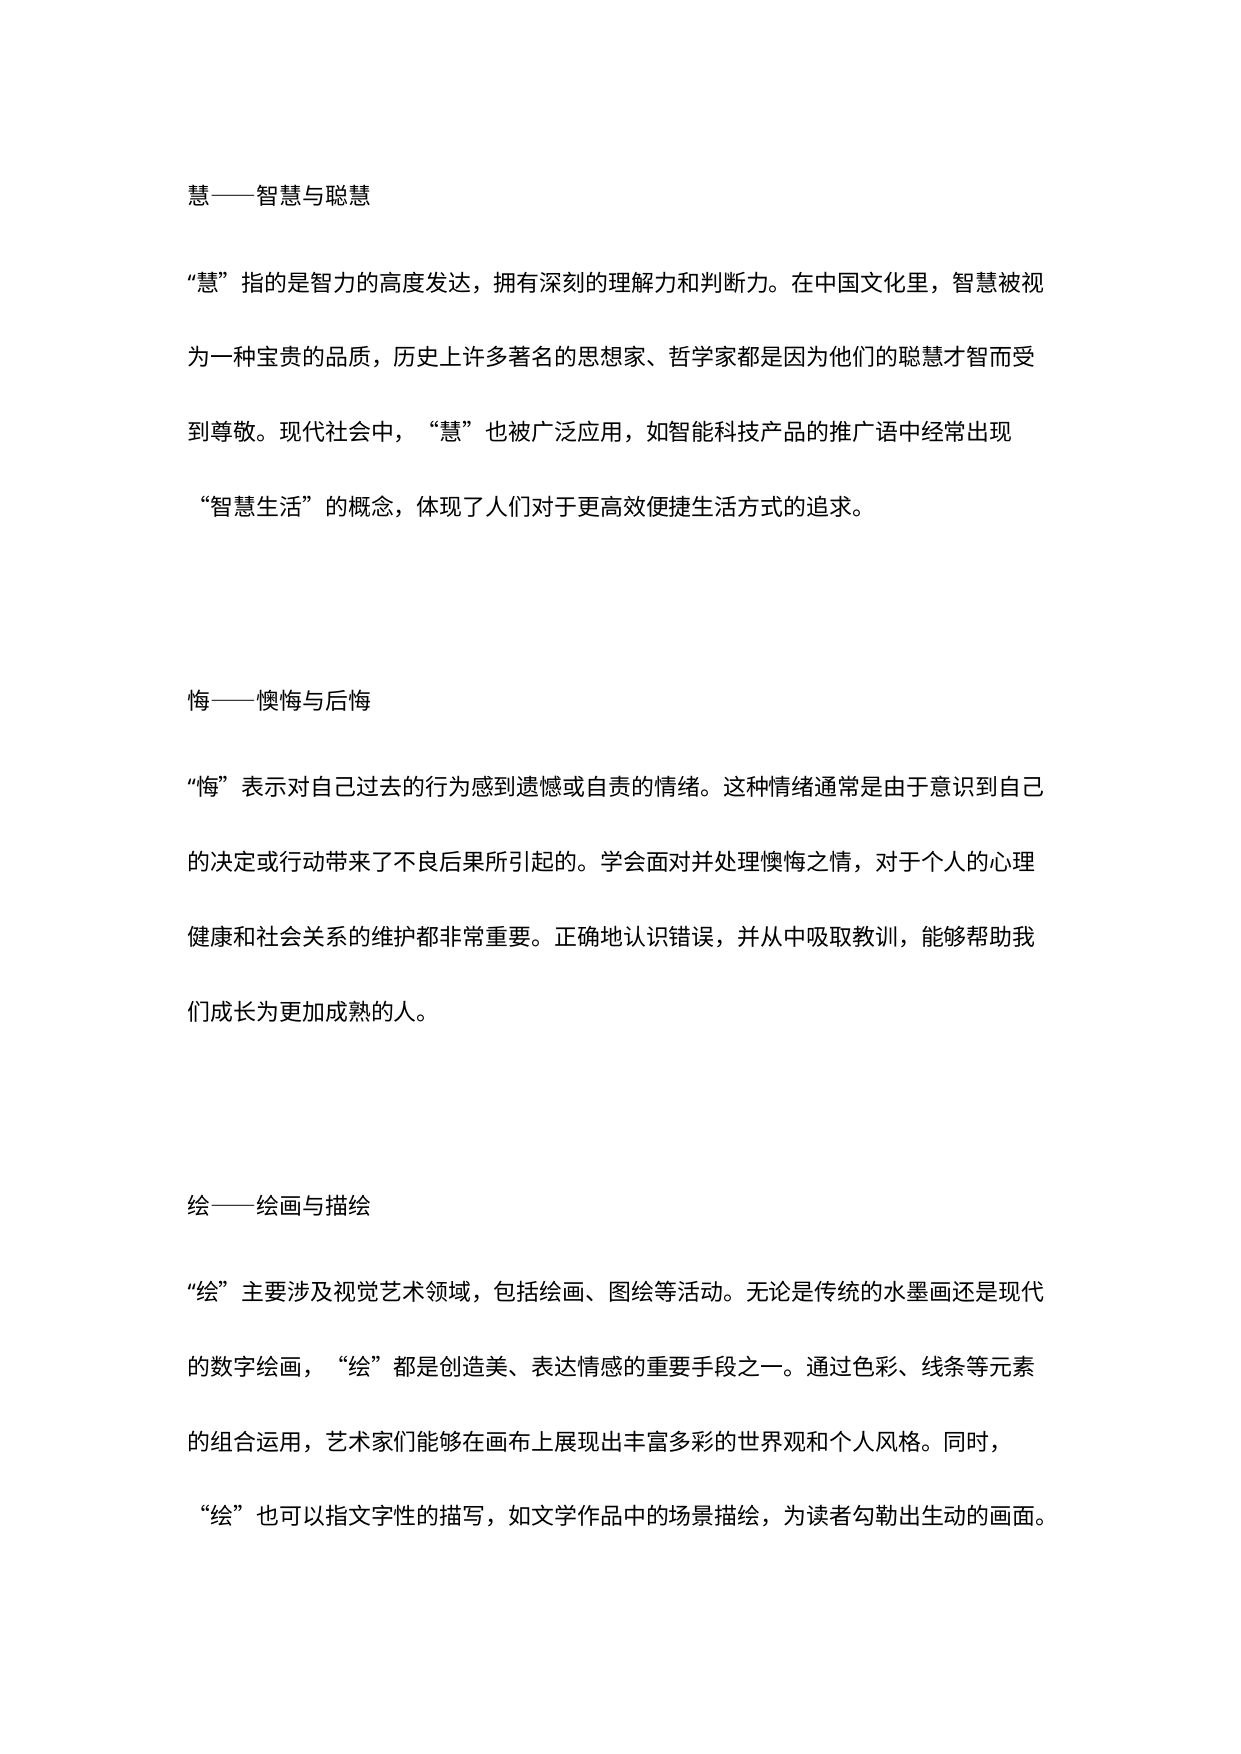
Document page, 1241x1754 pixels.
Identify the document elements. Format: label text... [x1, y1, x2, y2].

text “慧”指的是智力的高度发达，拥有深刻的理解力和判断力。在中国文化里，智慧被视为一种宝贵的品质，历史上许多著名的思想家、哲学家都是因为他们的聪慧才智而受到尊敬。现代社会中，“慧”也被广泛应用，如智能科技产品的推广语中经常出现“智慧生活”的概念，体现了人们对于更高效便捷生活方式的追求。 [187, 248, 1053, 538]
text 绘——绘画与描绘 [187, 1172, 1053, 1237]
text “绘”主要涉及视觉艺术领域，包括绘画、图绘等活动。无论是传统的水墨画还是现代的数字绘画，“绘”都是创造美、表达情感的重要手段之一。通过色彩、线条等元素的组合运用，艺术家们能够在画布上展现出丰富多彩的世界观和个人风格。同时，“绘”也可以指文字性的描写，如文学作品中的场景描绘，为读者勾勒出生动的画面。 [187, 1258, 1053, 1547]
text 悔——懊悔与后悔 [187, 667, 1053, 732]
text 慧——智慧与聪慧 [187, 162, 1053, 227]
text “悔”表示对自己过去的行为感到遗憾或自责的情绪。这种情绪通常是由于意识到自己的决定或行动带来了不良后果所引起的。学会面对并处理懊悔之情，对于个人的心理健康和社会关系的维护都非常重要。正确地认识错误，并从中吸取教训，能够帮助我们成长为更加成熟的人。 [187, 753, 1053, 1042]
